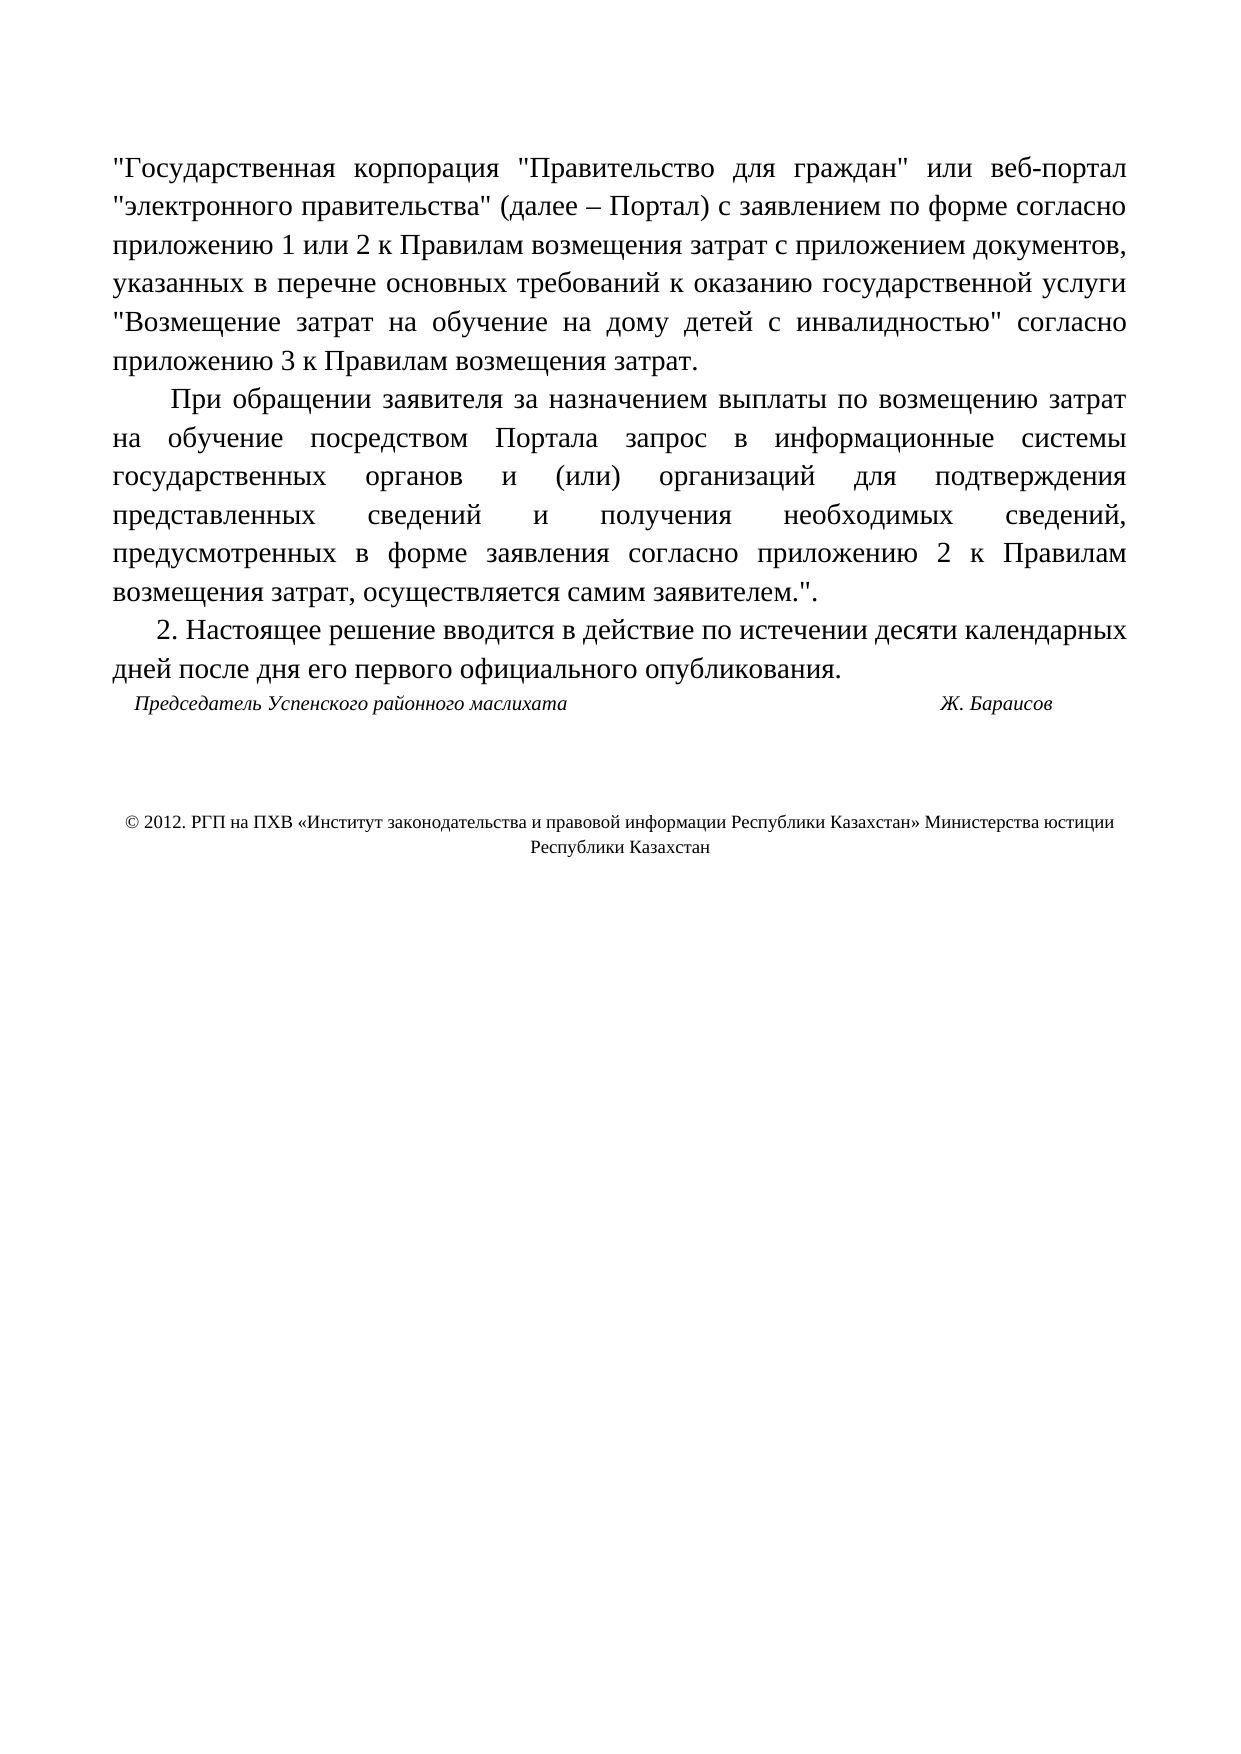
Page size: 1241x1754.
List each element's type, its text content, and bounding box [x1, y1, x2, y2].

text При обращении заявителя за назначением выплаты по возмещению затрат на обучение посредством Портала запрос в информационные системы государственных органов и (или) организаций для подтверждения представленных сведений и получения необходимых сведений, предусмотренных в форме заявления согласно приложению 2 к Правилам возмещения затрат, осуществляется самим заявителем.". [112, 381, 1128, 607]
table_header Ж. Бараисов [939, 690, 1240, 721]
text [112, 150, 1128, 376]
table_header Председатель Успенского районного маслихата [101, 690, 939, 721]
text © 2012. РГП на ПХВ «Институт законодательства и правовой информации Республики Казахстан» Министерства юстиции Республики Казахстан [112, 811, 1128, 858]
text 2. Настоящее решение вводится в действие по истечении десяти календарных дней после дня его первого официального опубликования. [112, 612, 1128, 684]
